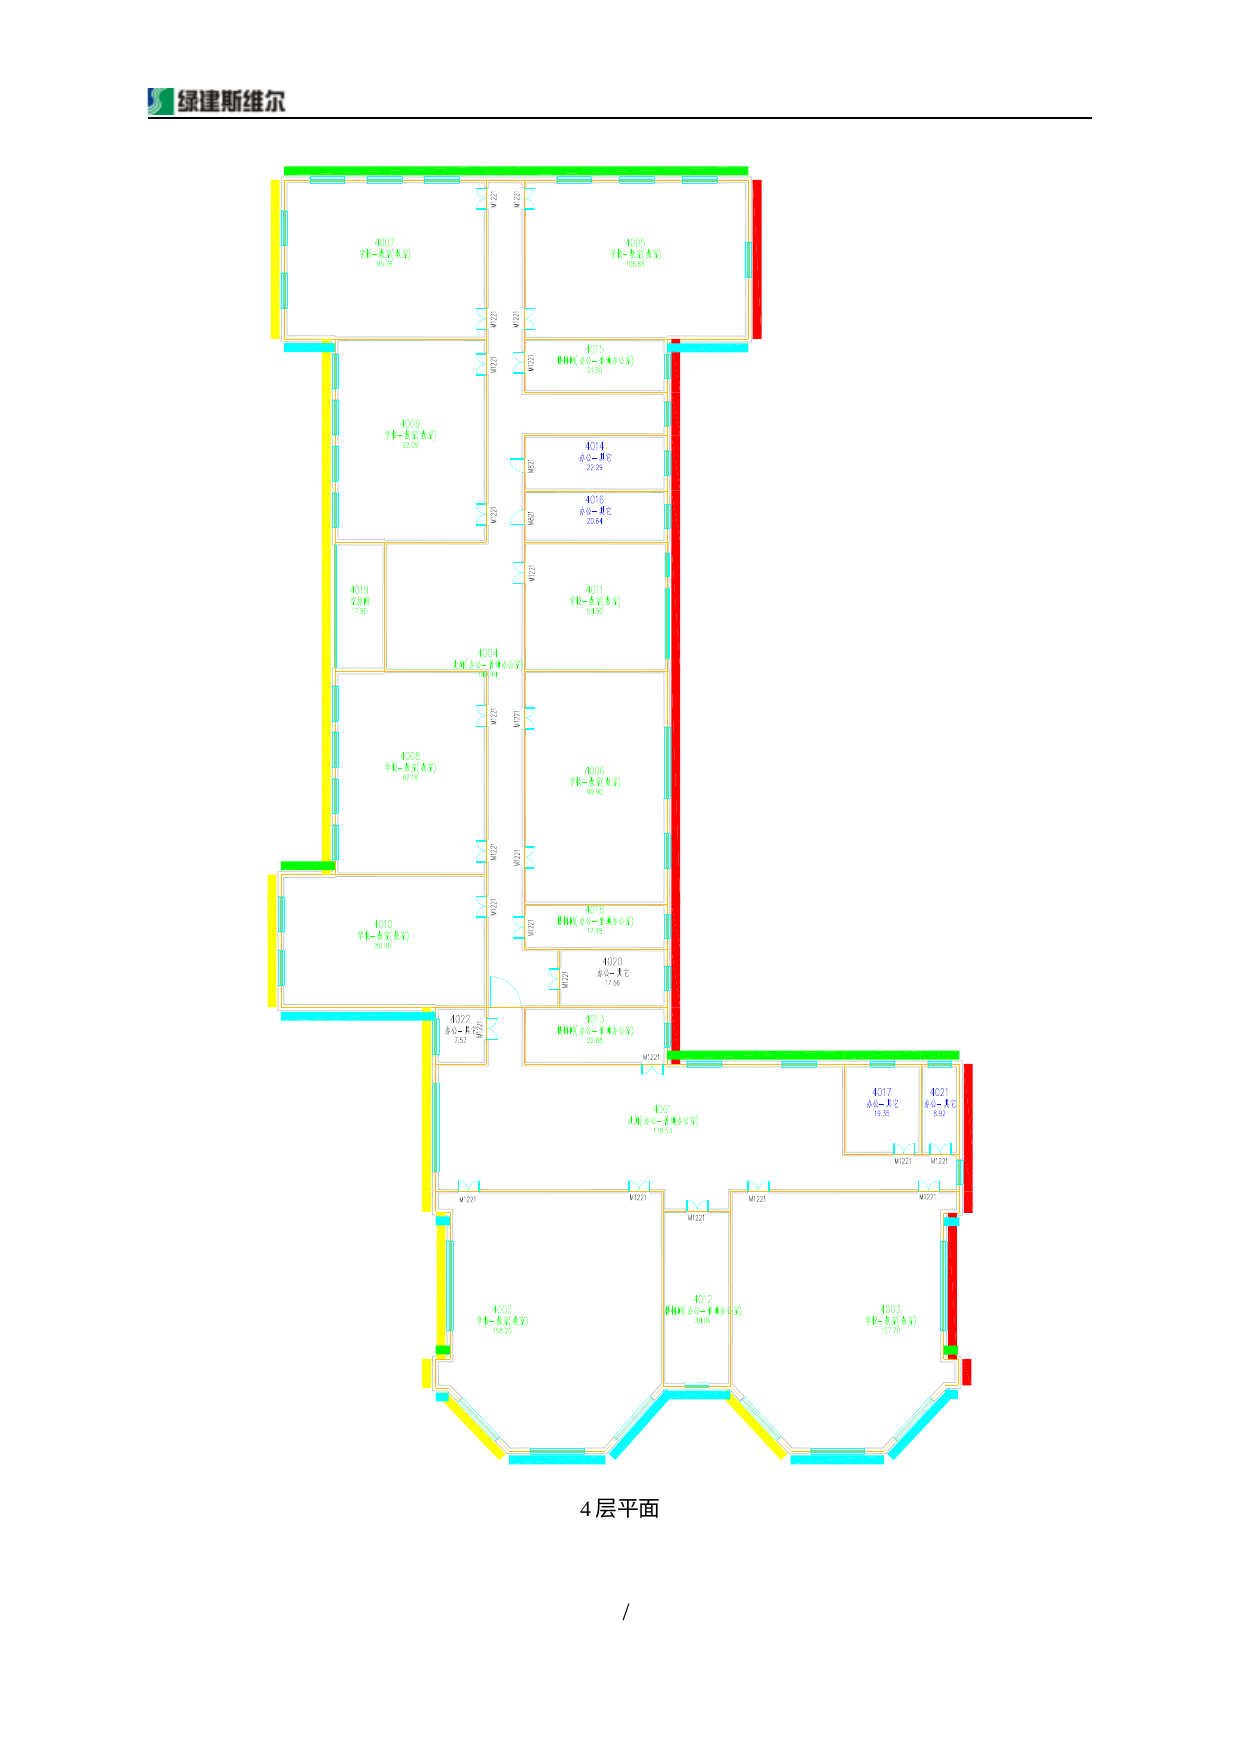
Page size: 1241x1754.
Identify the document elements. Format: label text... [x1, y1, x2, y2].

picture [263, 158, 978, 1473]
picture [147, 88, 289, 115]
text 4层平面 [148, 1491, 1092, 1523]
